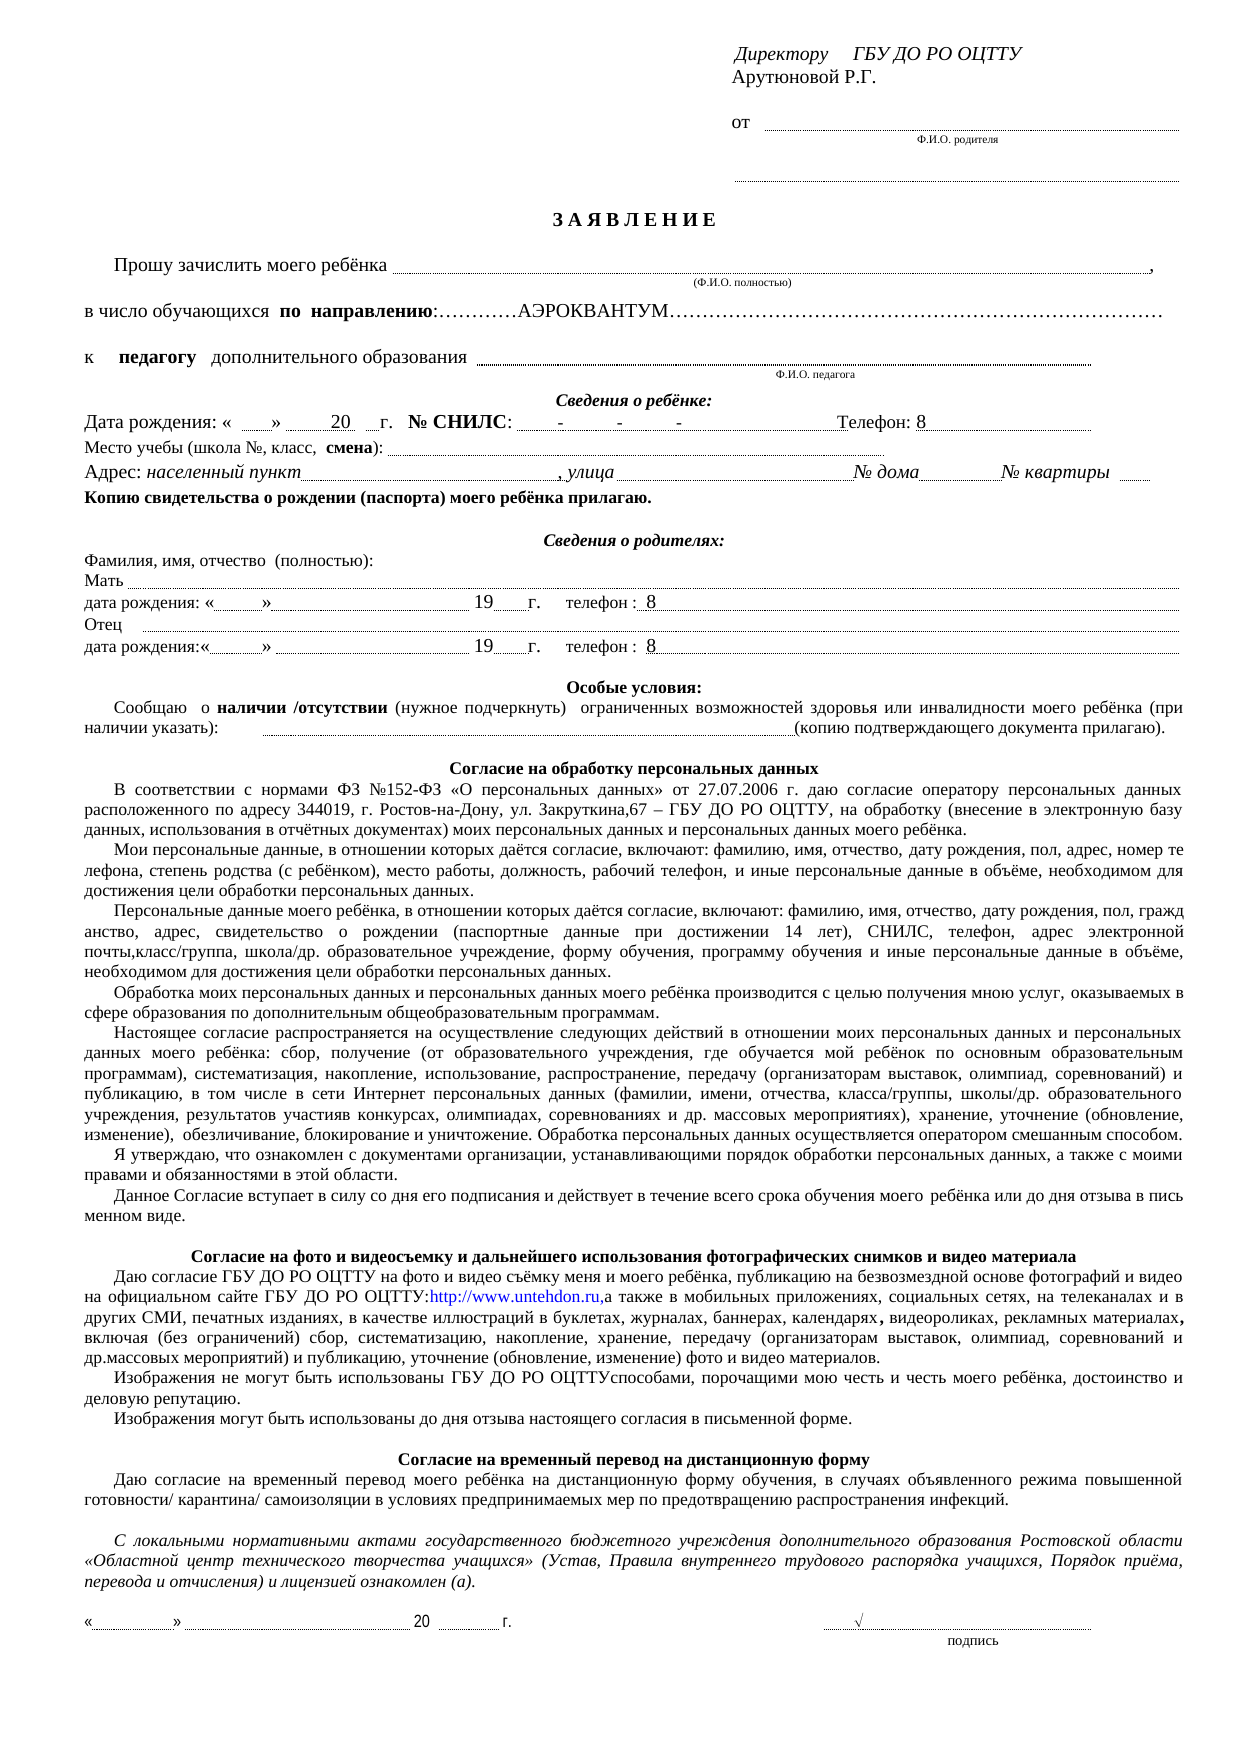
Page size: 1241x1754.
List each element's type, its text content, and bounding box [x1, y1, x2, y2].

text в число обучающихся по направлению:…………АЭРОКВАНТУМ………………………………………………………………… [84, 299, 1184, 322]
text Сведения о ребёнке: [84, 390, 1184, 411]
text З А Я В Л Е Н И Е [84, 208, 1184, 231]
text Отец [84, 613, 1184, 634]
text Согласие на временный перевод на дистанционную форму [84, 1449, 1184, 1469]
text Копию свидетельства о рождении (паспорта) моего ребёнка прилагаю. [84, 486, 1184, 507]
text Адрес: населенный пункт , улица № дома № квартиры [84, 460, 1184, 483]
text Сообщаю о наличии /отсутствии (нужное подчеркнуть) ограниченных возможностей здоровья или инвалидности моего ребёнка (при наличии указать): (копию подтверждающего документа прилагаю). [84, 697, 1184, 738]
text Изображения не могут быть использованы ГБУ ДО РО ОЦТТУспособами, порочащими мою честь и честь моего ребёнка, достоинство и деловую репутацию. [84, 1367, 1184, 1408]
text Арутюновой Р.Г. [702, 65, 1184, 88]
text Сведения о родителях: [84, 529, 1184, 550]
text Фамилия, имя, отчество (полностью): [84, 550, 1184, 570]
text Данное Согласие вступает в силу со дня его подписания и действует в течение всего срока обучения моего ребёнка или до дня отзыва в письменном виде. [84, 1184, 1184, 1225]
text Директору ГБУ ДО РО ОЦТТУ [705, 42, 1184, 65]
text Настоящее согласие распространяется на осуществление следующих действий в отношении моих персональных данных и персональных данных моего ребёнка: сбор, получение (от образовательного учреждения, где обучается мой ребёнок по основным образовательным программам), систематизация, накопление, использование, распространение, передачу (организаторам выставок, олимпиад, соревнований) и публикацию, в том числе в сети Интернет персональных данных (фамилии, имени, отчества, класса/группы, школы/др. образовательного учреждения, результатов участияв конкурсах, олимпиадах, соревнованиях и др. массовых мероприятиях), хранение, уточнение (обновление, изменение), обезличивание, блокирование и уничтожение. Обработка персональных данных осуществляется оператором смешанным способом. [84, 1022, 1184, 1144]
text Даю согласие на временный перевод моего ребёнка на дистанционную форму обучения, в случаях объявленного режима повышенной готовности/ карантина/ самоизоляции в условиях предпринимаемых мер по предотвращению распространения инфекций. [84, 1469, 1184, 1509]
text Прошу зачислить моего ребёнка , [84, 253, 1184, 276]
text подпись [839, 1632, 1184, 1648]
text Мои персональные данные, в отношении которых даётся согласие, включают: фамилию, имя, отчество, дату рождения, пол, адрес, номер телефона, степень родства (с ребёнком), место работы, должность, рабочий телефон, и иные персональные данные в объёме, необходимом для достижения цели обработки персональных данных. [84, 839, 1184, 900]
text Обработка моих персональных данных и персональных данных моего ребёнка производится с целью получения мною услуг, оказываемых в сфере образования по дополнительным общеобразовательным программам. [84, 981, 1184, 1022]
text Место учебы (школа №, класс, смена): [84, 437, 1184, 457]
text Персональные данные моего ребёнка, в отношении которых даётся согласие, включают: фамилию, имя, отчество, дату рождения, пол, гражданство, адрес, свидетельство о рождении (паспортные данные при достижении 14 лет), СНИЛС, телефон, адрес электронной почты,класс/группа, школа/др. образовательное учреждение, форму обучения, программу обучения и иные персональные данные в объёме, необходимом для достижения цели обработки персональных данных. [84, 900, 1184, 981]
text Особые условия: [84, 677, 1184, 697]
text дата рождения: « » 19 г. телефон : 8 [84, 591, 1184, 613]
text Ф.И.О. родителя [731, 133, 1184, 156]
text Даю согласие ГБУ ДО РО ОЦТТУ на фото и видео съёмку меня и моего ребёнка, публикацию на безвозмездной основе фотографий и видео на официальном сайте ГБУ ДО РО ОЦТТУ:http://www.untehdon.ru,а также в мобильных приложениях, социальных сетях, на телеканалах и в других СМИ, печатных изданиях, в качестве иллюстраций в буклетах, журналах, баннерах, календарях, видеороликах, рекламных материалах, включая (без ограничений) сбор, систематизацию, накопление, хранение, передачу (организаторам выставок, олимпиад, соревнований и др.массовых мероприятий) и публикацию, уточнение (обновление, изменение) фото и видео материалов. [84, 1266, 1184, 1367]
text к педагогу дополнительного образования [84, 344, 1184, 367]
text Согласие на обработку персональных данных [84, 758, 1184, 778]
text Дата рождения: « » 20 г. № СНИЛС: - - - Телефон: 8 [84, 411, 1184, 433]
text от [731, 111, 1184, 133]
text « » 20 г. [84, 1611, 1184, 1632]
text Изображения могут быть использованы до дня отзыва настоящего согласия в письменной форме. [84, 1408, 1184, 1428]
text Ф.И.О. педагога [84, 367, 1184, 390]
text Мать [84, 570, 1184, 591]
text Я утверждаю, что ознакомлен с документами организации, устанавливающими порядок обработки персональных данных, а также с моими правами и обязанностями в этой области. [84, 1144, 1184, 1184]
text дата рождения:« » 19 г. телефон : 8 [84, 634, 1184, 656]
text (Ф.И.О. полностью) [84, 276, 1184, 299]
text Согласие на фото и видеосъемку и дальнейшего использования фотографических снимков и видео материала [84, 1246, 1184, 1266]
text С локальными нормативными актами государственного бюджетного учреждения дополнительного образования Ростовской области «Областной центр технического творчества учащихся» (Устав, Правила внутреннего трудового распорядка учащихся, Порядок приёма, перевода и отчисления) и лицензией ознакомлен (а). [84, 1530, 1184, 1591]
text В соответствии с нормами ФЗ №152-ФЗ «О персональных данных» от 27.07.2006 г. даю согласие оператору персональных данных расположенного по адресу 344019, г. Ростов-на-Дону, ул. Закруткина,67 – ГБУ ДО РО ОЦТТУ, на обработку (внесение в электронную базу данных, использования в отчётных документах) моих персональных данных и персональных данных моего ребёнка. [84, 778, 1184, 839]
